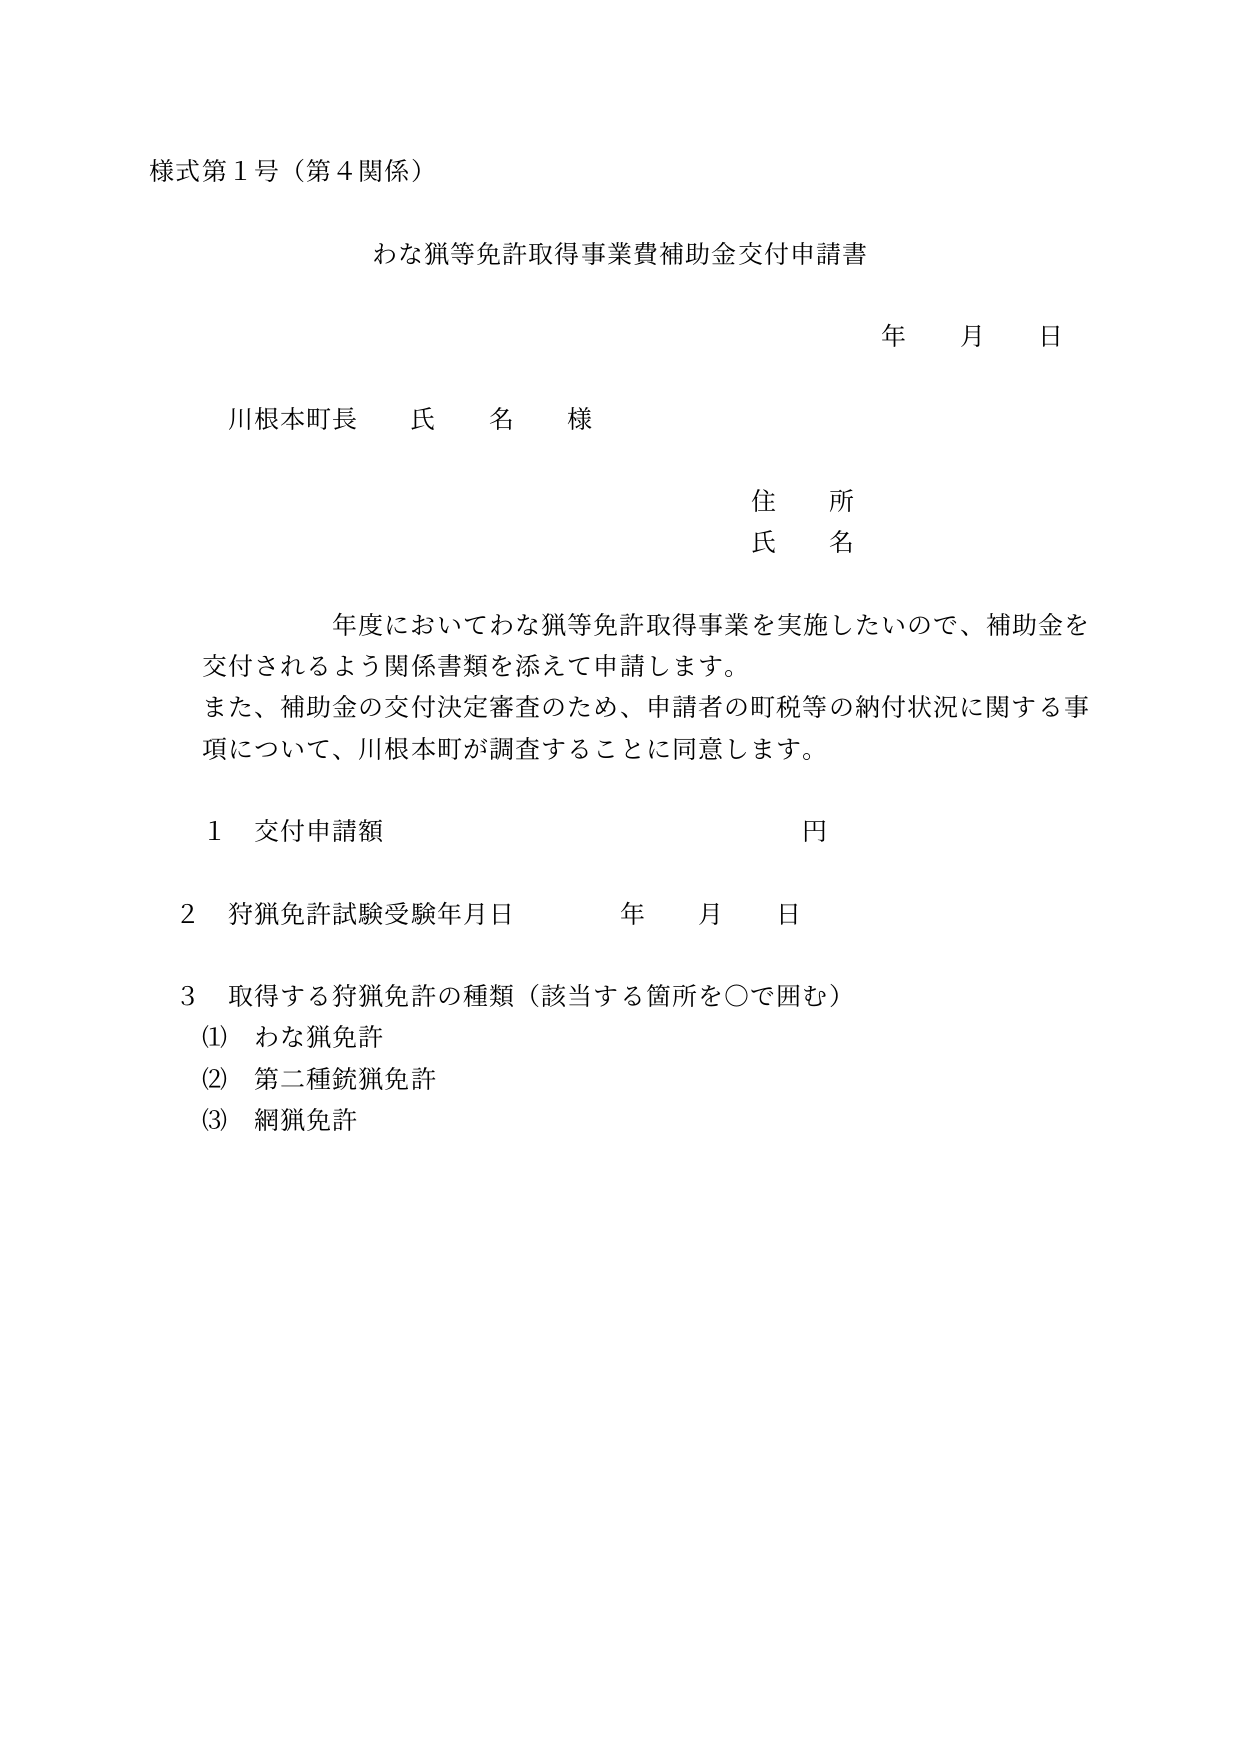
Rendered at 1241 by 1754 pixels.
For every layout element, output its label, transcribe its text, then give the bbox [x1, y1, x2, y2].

text １ 交付申請額 円 [149, 809, 1091, 851]
text ２ 狩猟免許試験受験年月日 年 月 日 [149, 892, 1091, 933]
text 川根本町長 氏 名 様 [149, 397, 1091, 438]
text 氏 名 [149, 521, 1076, 562]
text ３ 取得する狩猟免許の種類（該当する箇所を○で囲む） [149, 974, 1091, 1016]
text 住 所 [149, 479, 1091, 521]
text 年 月 日 [149, 314, 1064, 356]
text ⑴ わな猟免許 [149, 1016, 1091, 1057]
text 年度においてわな猟等免許取得事業を実施したいので、補助金を交付されるよう関係書類を添えて申請します。 [176, 603, 1091, 686]
text また、補助金の交付決定審査のため、申請者の町税等の納付状況に関する事項について、川根本町が調査することに同意します。 [149, 686, 1091, 768]
text ⑶ 網猟免許 [149, 1098, 1091, 1139]
text ⑵ 第二種銃猟免許 [149, 1057, 1091, 1098]
text 様式第１号（第４関係） [149, 149, 1091, 191]
text わな猟等免許取得事業費補助金交付申請書 [149, 232, 1091, 273]
